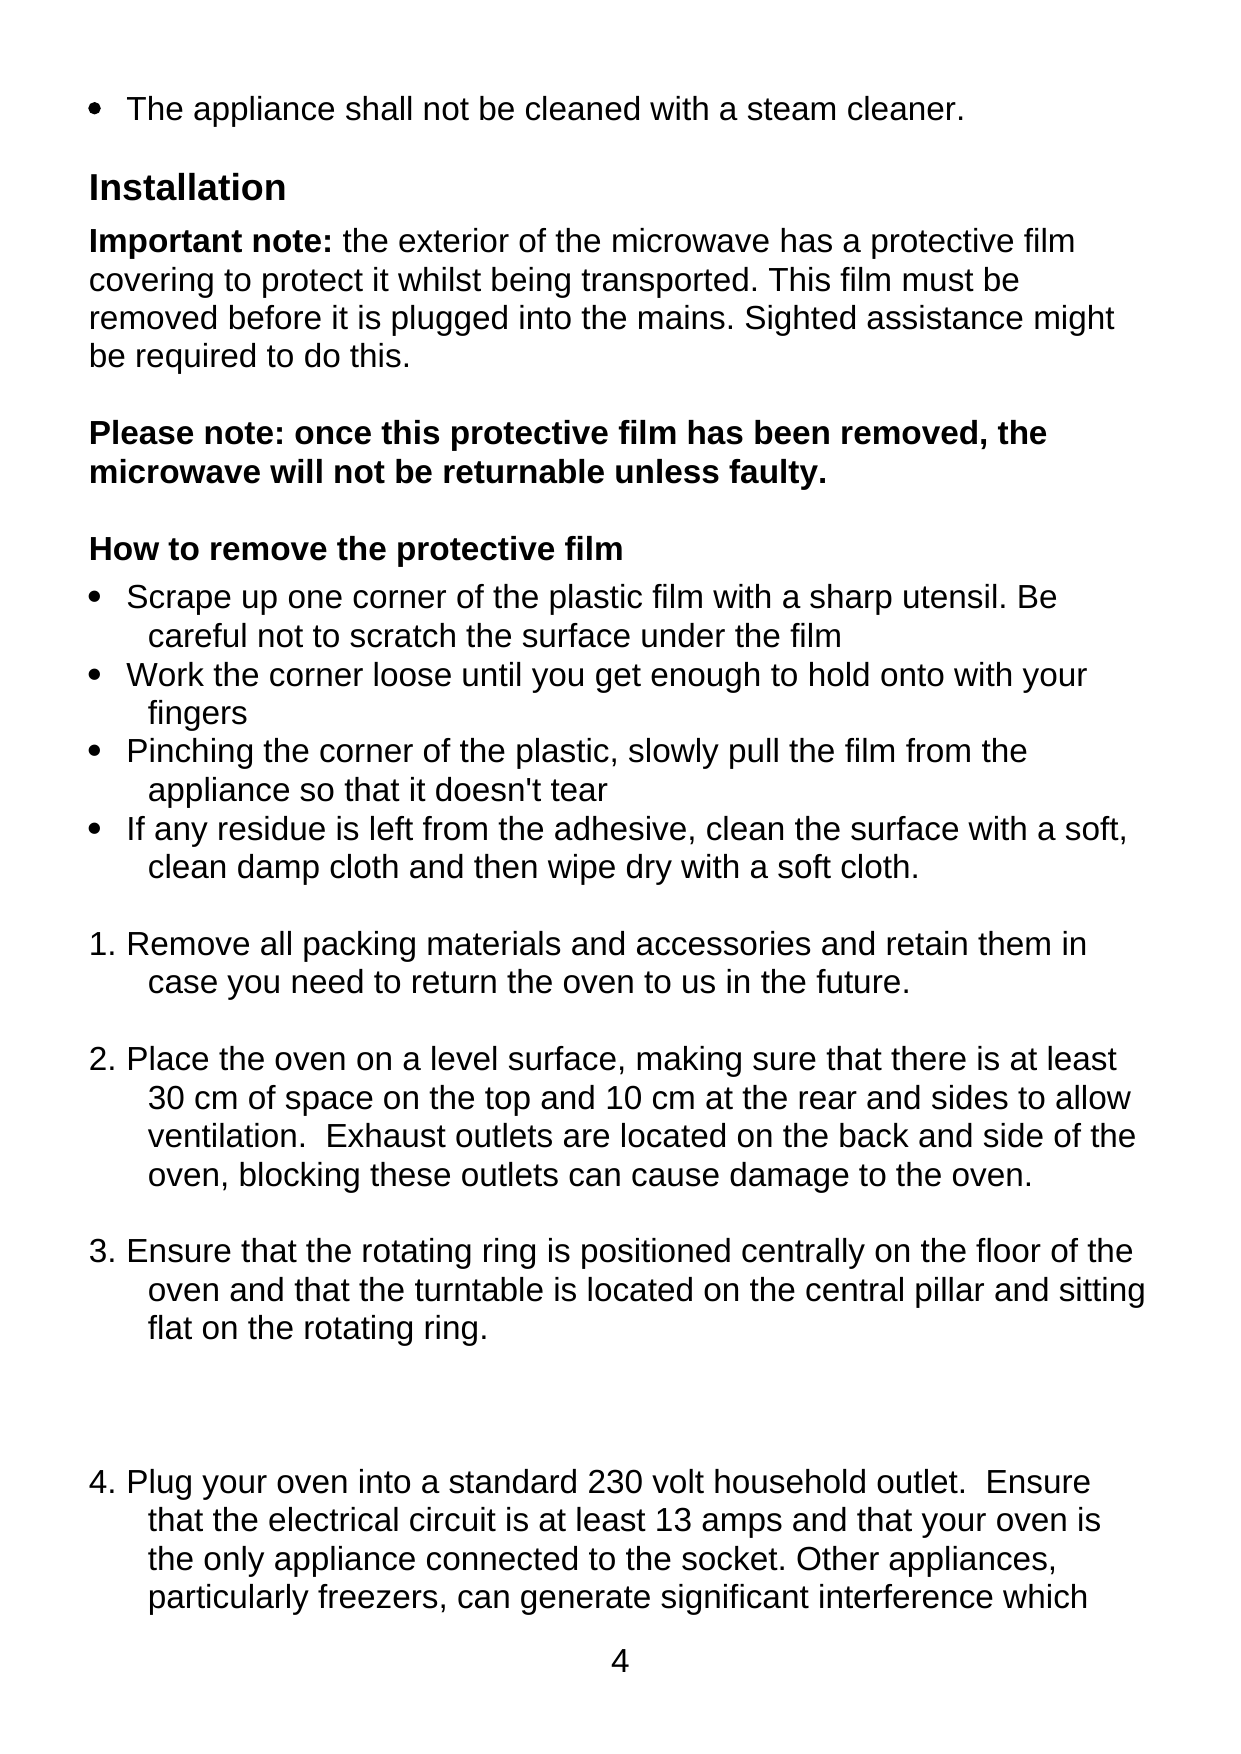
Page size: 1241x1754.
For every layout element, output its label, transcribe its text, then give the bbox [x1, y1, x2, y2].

list The appliance shall not be cleaned with a steam cleaner. [89, 89, 1152, 127]
list Ensure that the rotating ring is positioned centrally on the floor of the oven and that the turntable is located on the central pillar and sitting flat on the rotating ring. [89, 1231, 1152, 1347]
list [89, 1462, 1152, 1616]
subtitle How to remove the protective film [89, 529, 1152, 567]
list Pinching the corner of the plastic, slowly pull the film from the appliance so that it doesn't tear [89, 732, 1152, 808]
list Place the oven on a level surface, making sure that there is at least 30 cm of space on the top and 10 cm at the rear and sides to allow ventilation. Exhaust outlets are located on the back and side of the oven, blocking these outlets can cause damage to the oven. [89, 1039, 1152, 1193]
text Please note: once this protective film has been removed, the microwave will not be returnable unless faulty. [89, 413, 1152, 490]
subtitle Installation [89, 166, 1152, 209]
list Remove all packing materials and accessories and retain them in case you need to return the oven to us in the future. [89, 924, 1152, 1001]
list If any residue is left from the adhesive, clean the surface with a soft, clean damp cloth and then wipe dry with a soft cloth. [89, 808, 1152, 886]
text Important note: the exterior of the microwave has a protective film covering to protect it whilst being transported. This film must be removed before it is plugged into the mains. Sighted assistance might be required to do this. [89, 221, 1152, 375]
list Work the corner loose until you get enough to hold onto with your fingers [89, 654, 1152, 732]
list Scrape up one corner of the plastic film with a sharp utensil. Be careful not to scratch the surface under the film [89, 578, 1152, 654]
